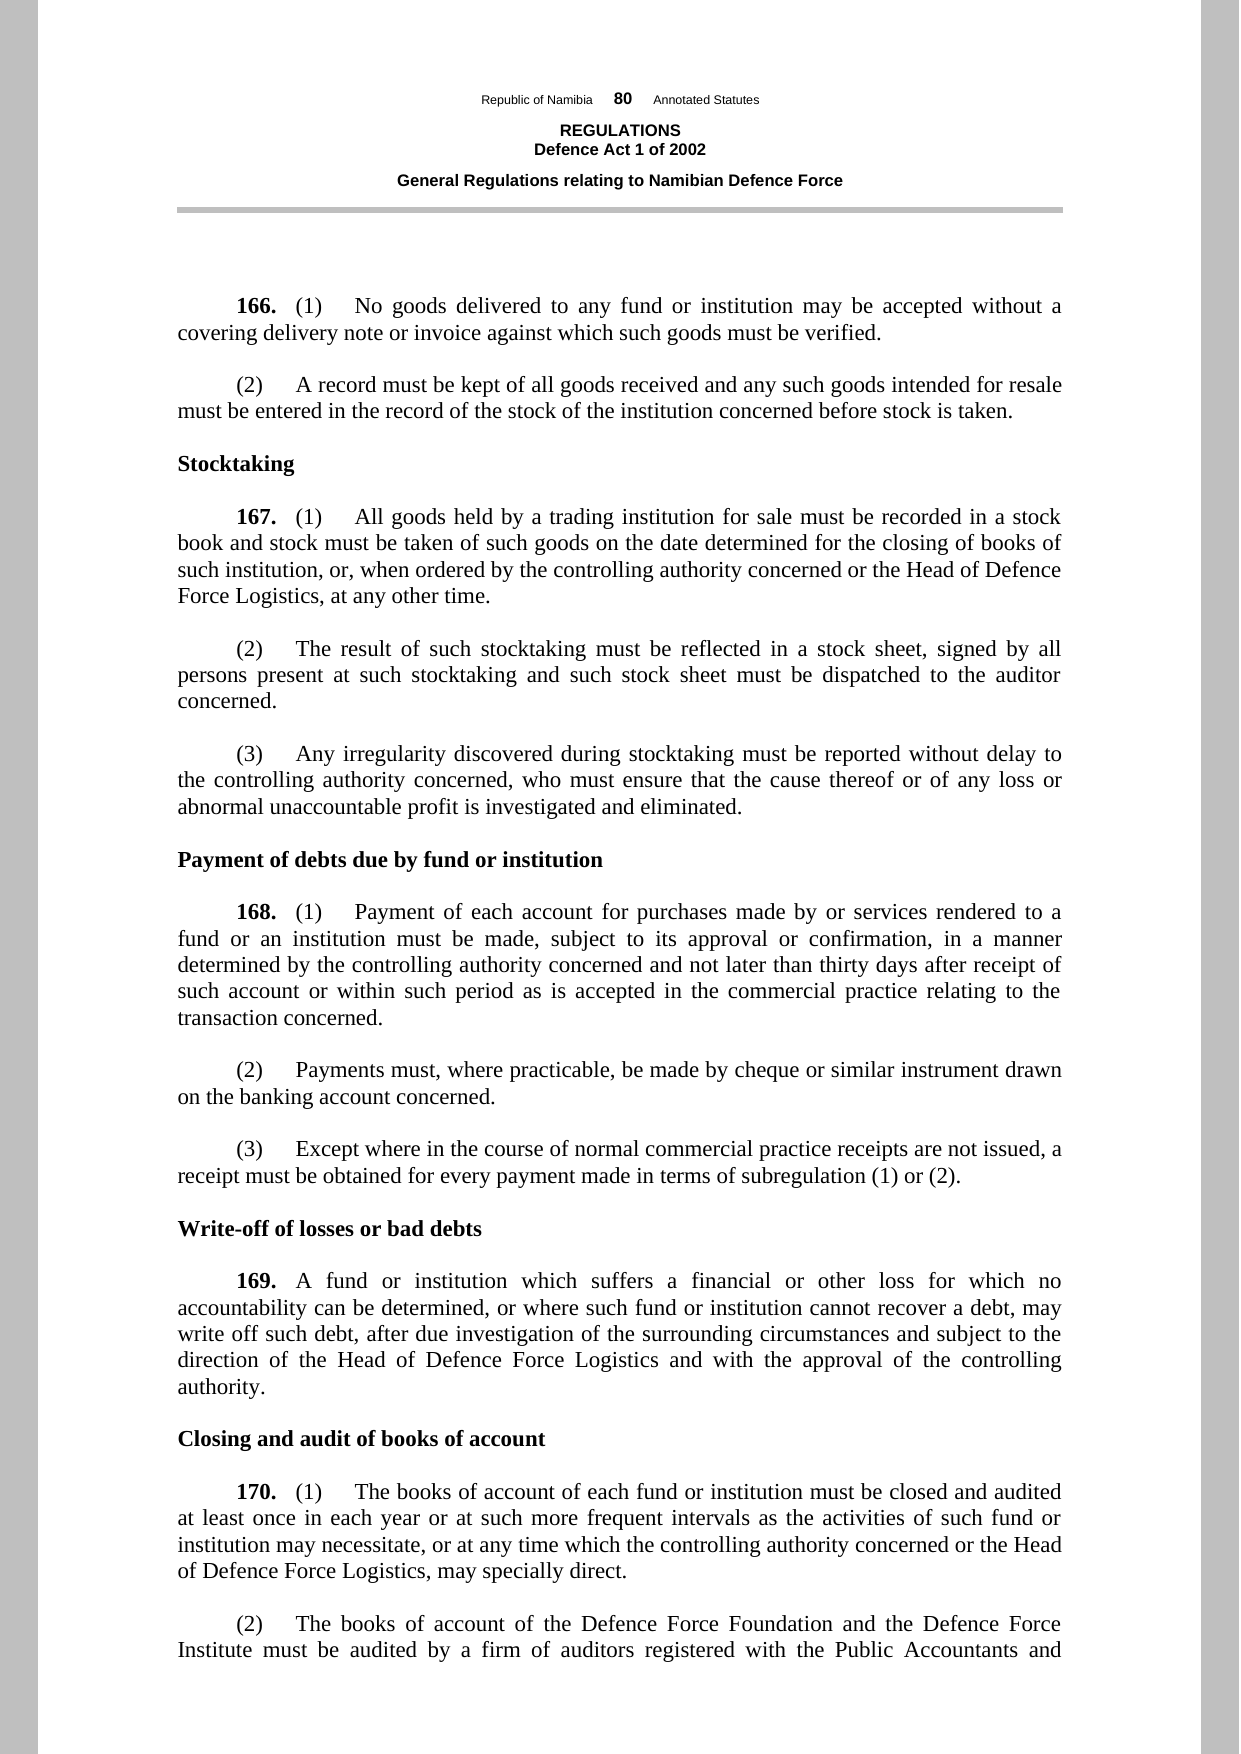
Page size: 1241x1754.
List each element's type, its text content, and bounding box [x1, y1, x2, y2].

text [177, 1610, 1063, 1663]
text 166. (1) No goods delivered to any fund or institution may be accepted without a covering delivery note or invoice against which such goods must be verified. [177, 292, 1063, 345]
text (2) A record must be kept of all goods received and any such goods intended for resale must be entered in the record of the stock of the institution concerned before stock is taken. [177, 371, 1063, 424]
text (2) Payments must, where practicable, be made by cheque or similar instrument drawn on the banking account concerned. [177, 1056, 1063, 1109]
text Stocktaking [177, 450, 1063, 477]
text (2) The result of such stocktaking must be reflected in a stock sheet, signed by all persons present at such stocktaking and such stock sheet must be dispatched to the auditor concerned. [177, 635, 1063, 714]
text Write-off of losses or bad debts [177, 1214, 1063, 1241]
text (3) Any irregularity discovered during stocktaking must be reported without delay to the controlling authority concerned, who must ensure that the cause thereof or of any loss or abnormal unaccountable profit is investigated and eliminated. [177, 740, 1063, 819]
text 167. (1) All goods held by a trading institution for sale must be recorded in a stock book and stock must be taken of such goods on the date determined for the closing of books of such institution, or, when ordered by the controlling authority concerned or the Head of Defence Force Logistics, at any other time. [177, 503, 1063, 608]
text 169. A fund or institution which suffers a financial or other loss for which no accountability can be determined, or where such fund or institution cannot recover a debt, may write off such debt, after due investigation of the surrounding circumstances and subject to the direction of the Head of Defence Force Logistics and with the approval of the controlling authority. [177, 1267, 1063, 1399]
text 170. (1) The books of account of each fund or institution must be closed and audited at least once in each year or at such more frequent intervals as the activities of such fund or institution may necessitate, or at any time which the controlling authority concerned or the Head of Defence Force Logistics, may specially direct. [177, 1478, 1063, 1583]
text Payment of debts due by fund or institution [177, 846, 1063, 872]
text 168. (1) Payment of each account for purchases made by or services rendered to a fund or an institution must be made, subject to its approval or confirmation, in a manner determined by the controlling authority concerned and not later than thirty days after receipt of such account or within such period as is accepted in the commercial practice relating to the transaction concerned. [177, 898, 1063, 1030]
text (3) Except where in the course of normal commercial practice receipts are not issued, a receipt must be obtained for every payment made in terms of subregulation (1) or (2). [177, 1136, 1063, 1188]
text Closing and audit of books of account [177, 1425, 1063, 1452]
